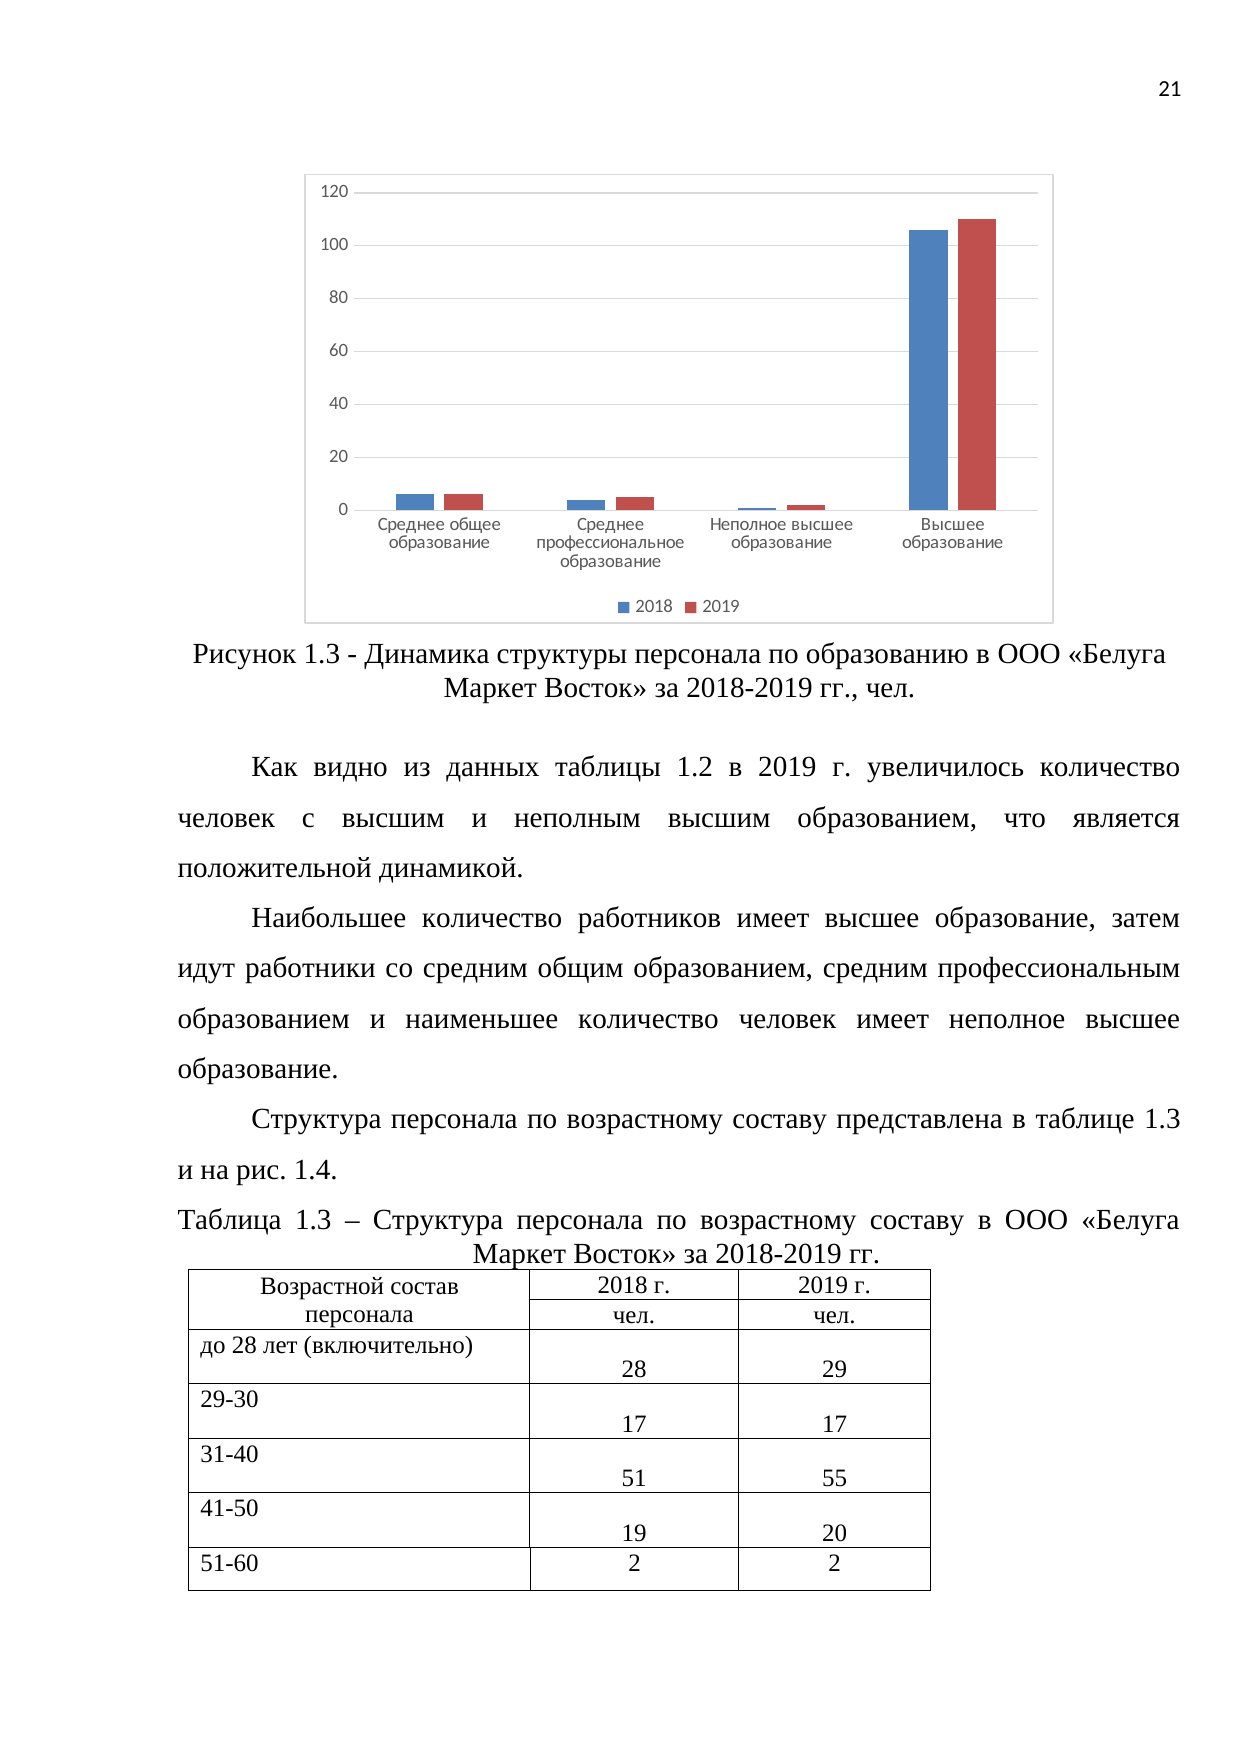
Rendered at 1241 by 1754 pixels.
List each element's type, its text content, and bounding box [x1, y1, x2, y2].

text Как видно из данных таблицы 1.2 в 2019 г. увеличилось количество человек с высшим и неполным высшим образованием, что является положительной динамикой. [177, 749, 1181, 883]
table_cell 29-30 [189, 1384, 529, 1438]
table_cell 20 [739, 1493, 930, 1547]
table_cell чел. [530, 1300, 738, 1329]
table_cell 17 [739, 1384, 930, 1438]
text Наибольшее количество работников имеет высшее образование, затем идут работники со средним общим образованием, средним профессиональным образованием и наименьшее количество человек имеет неполное высшее образование. [177, 900, 1181, 1085]
table_header Возрастной состав персонала [189, 1270, 529, 1329]
table_cell до 28 лет (включительно) [189, 1330, 529, 1383]
table_cell 17 [530, 1384, 738, 1438]
text Рисунок 1.3 - Динамика структуры персонала по образованию в ООО «Белуга Маркет Восток» за 2018-2019 гг., чел. [177, 636, 1181, 703]
text Таблица 1.3 – Структура персонала по возрастному составу в ООО «Белуга Маркет Восток» за 2018-2019 гг. [177, 1202, 1181, 1269]
table_cell 51 [530, 1439, 738, 1492]
table_cell чел. [739, 1300, 930, 1329]
table_header 2018 г. [530, 1270, 738, 1299]
table_cell 29 [739, 1330, 930, 1383]
table_cell 51-60 [189, 1548, 530, 1590]
table_cell 31-40 [189, 1439, 529, 1492]
table_cell 28 [530, 1330, 738, 1383]
table_cell 41-50 [189, 1493, 529, 1547]
text Структура персонала по возрастному составу представлена в таблице 1.3 и на рис. 1.4. [177, 1102, 1181, 1185]
table_cell 19 [530, 1493, 738, 1547]
table_cell 2 [739, 1548, 930, 1590]
table_cell 2 [531, 1548, 738, 1590]
table_cell 55 [739, 1439, 930, 1492]
table_header 2019 г. [739, 1270, 930, 1299]
